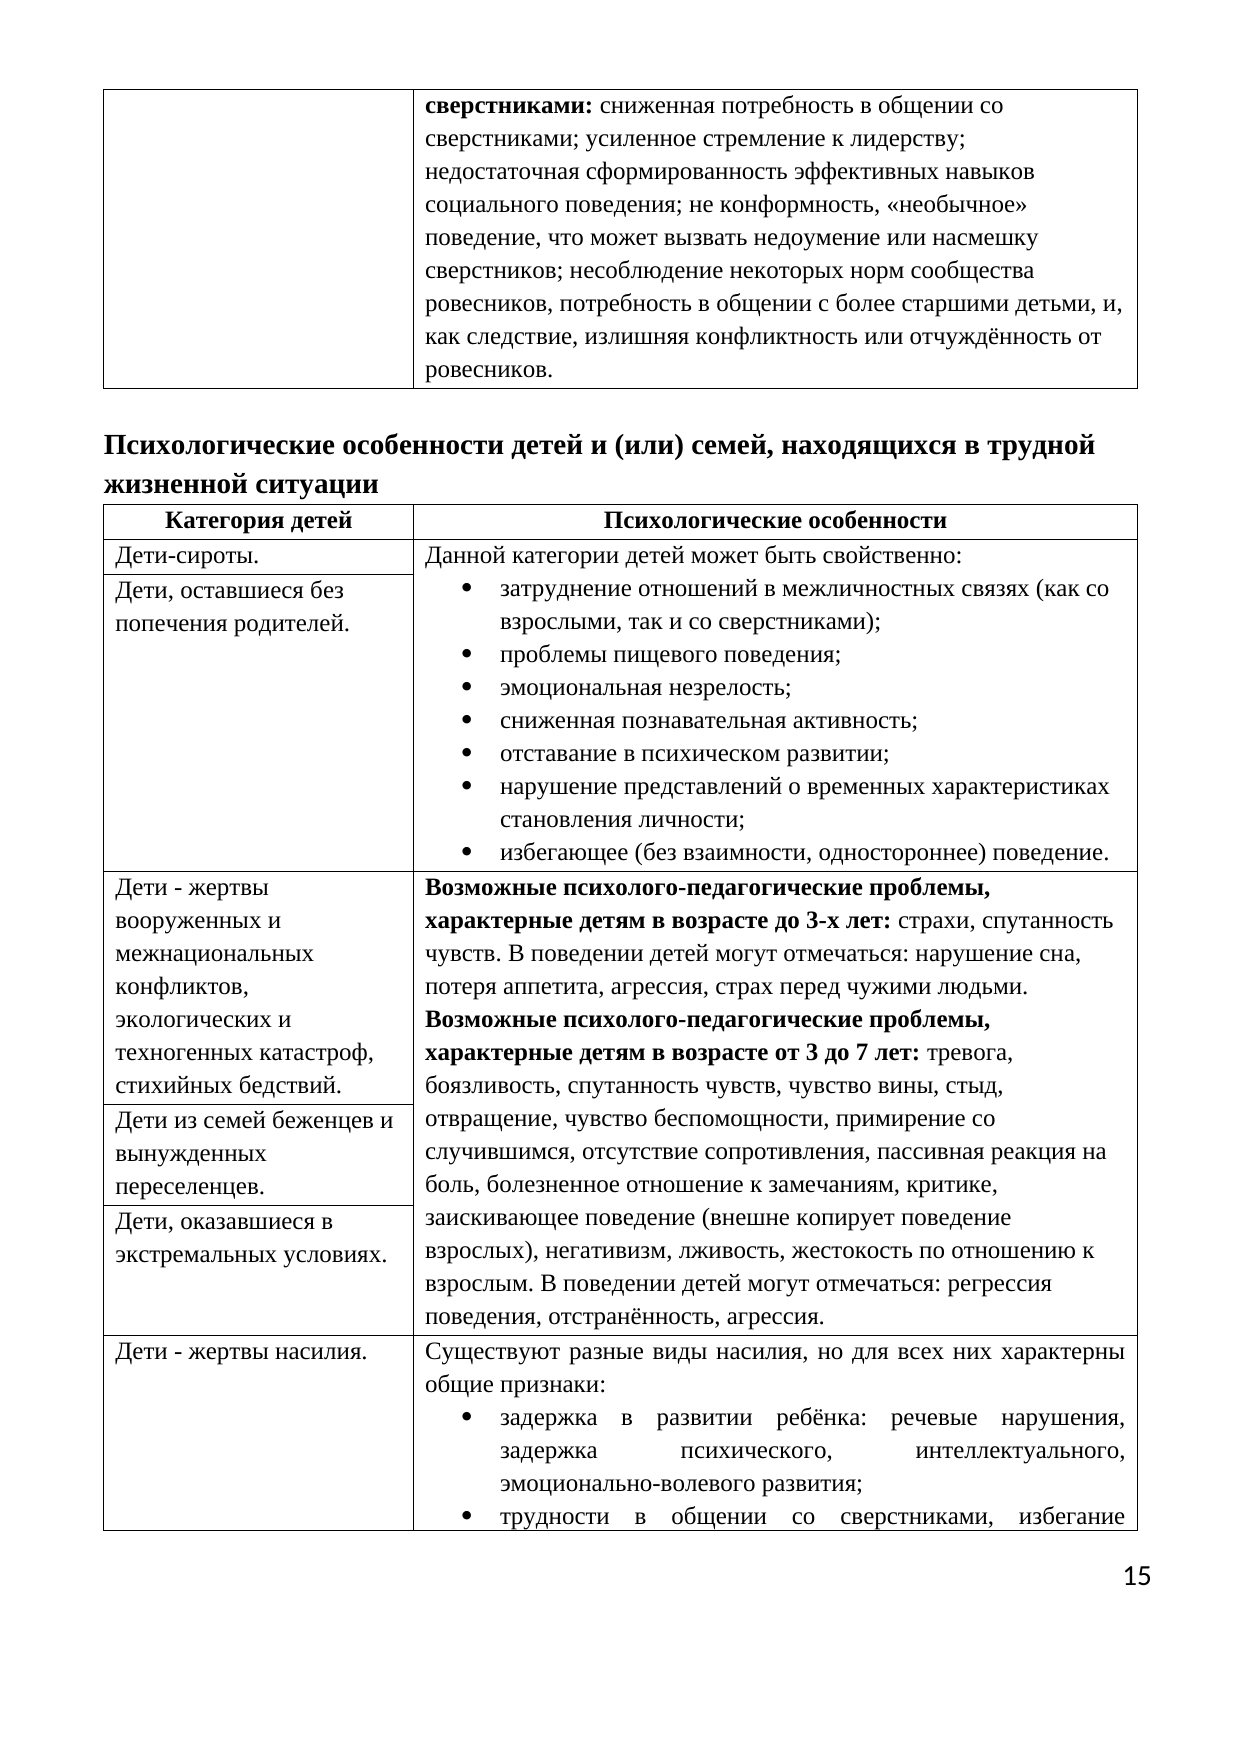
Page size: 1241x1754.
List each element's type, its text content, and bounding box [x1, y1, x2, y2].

table_header Категория детей [104, 505, 413, 539]
table_cell Возможные психолого-педагогические проблемы, характерные детям в возрасте до 3-х лет: страхи, спутанность чувств. В поведении детей могут отмечаться: нарушение сна, потеря аппетита, агрессия, страх перед чужими людьми. Возможные психолого-педагогические проблемы, характерные детям в возрасте от 3 до 7 лет: тревога, боязливость, спутанность чувств, чувство вины, стыд, отвращение, чувство беспомощности, примирение со случившимся, отсутствие сопротивления, пассивная реакция на боль, болезненное отношение к замечаниям, критике, заискивающее поведение (внешне копирует поведение взрослых), негативизм, лживость, жестокость по отношению к взрослым. В поведении детей могут отмечаться: регрессия поведения, отстранённость, агрессия. [414, 872, 1137, 1335]
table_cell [414, 1336, 1137, 1530]
table_cell Дети, оставшиеся без попечения родителей. [104, 575, 413, 871]
table_cell Дети, оказавшиеся в экстремальных условиях. [104, 1206, 413, 1335]
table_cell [104, 90, 413, 388]
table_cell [414, 90, 1137, 388]
table_cell Дети - жертвы вооруженных и межнациональных конфликтов, экологических и техногенных катастроф, стихийных бедствий. [104, 872, 413, 1104]
table_cell Дети-сироты. [104, 540, 413, 574]
table_cell Дети из семей беженцев и вынужденных переселенцев. [104, 1105, 413, 1205]
table_header Психологические особенности [414, 505, 1137, 539]
table_cell Данной категории детей может быть свойственно: затруднение отношений в межличностных связях (как со взрослыми, так и со сверстниками); проблемы пищевого поведения; эмоциональная незрелость; сниженная познавательная активность; отставание в психическом развитии; нарушение представлений о временных характеристиках становления личности; избегающее (без взаимности, одностороннее) поведение. [414, 540, 1137, 871]
text Психологические особенности детей и (или) семей, находящихся в трудной жизненной ситуации [103, 427, 1152, 499]
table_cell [104, 1336, 413, 1530]
